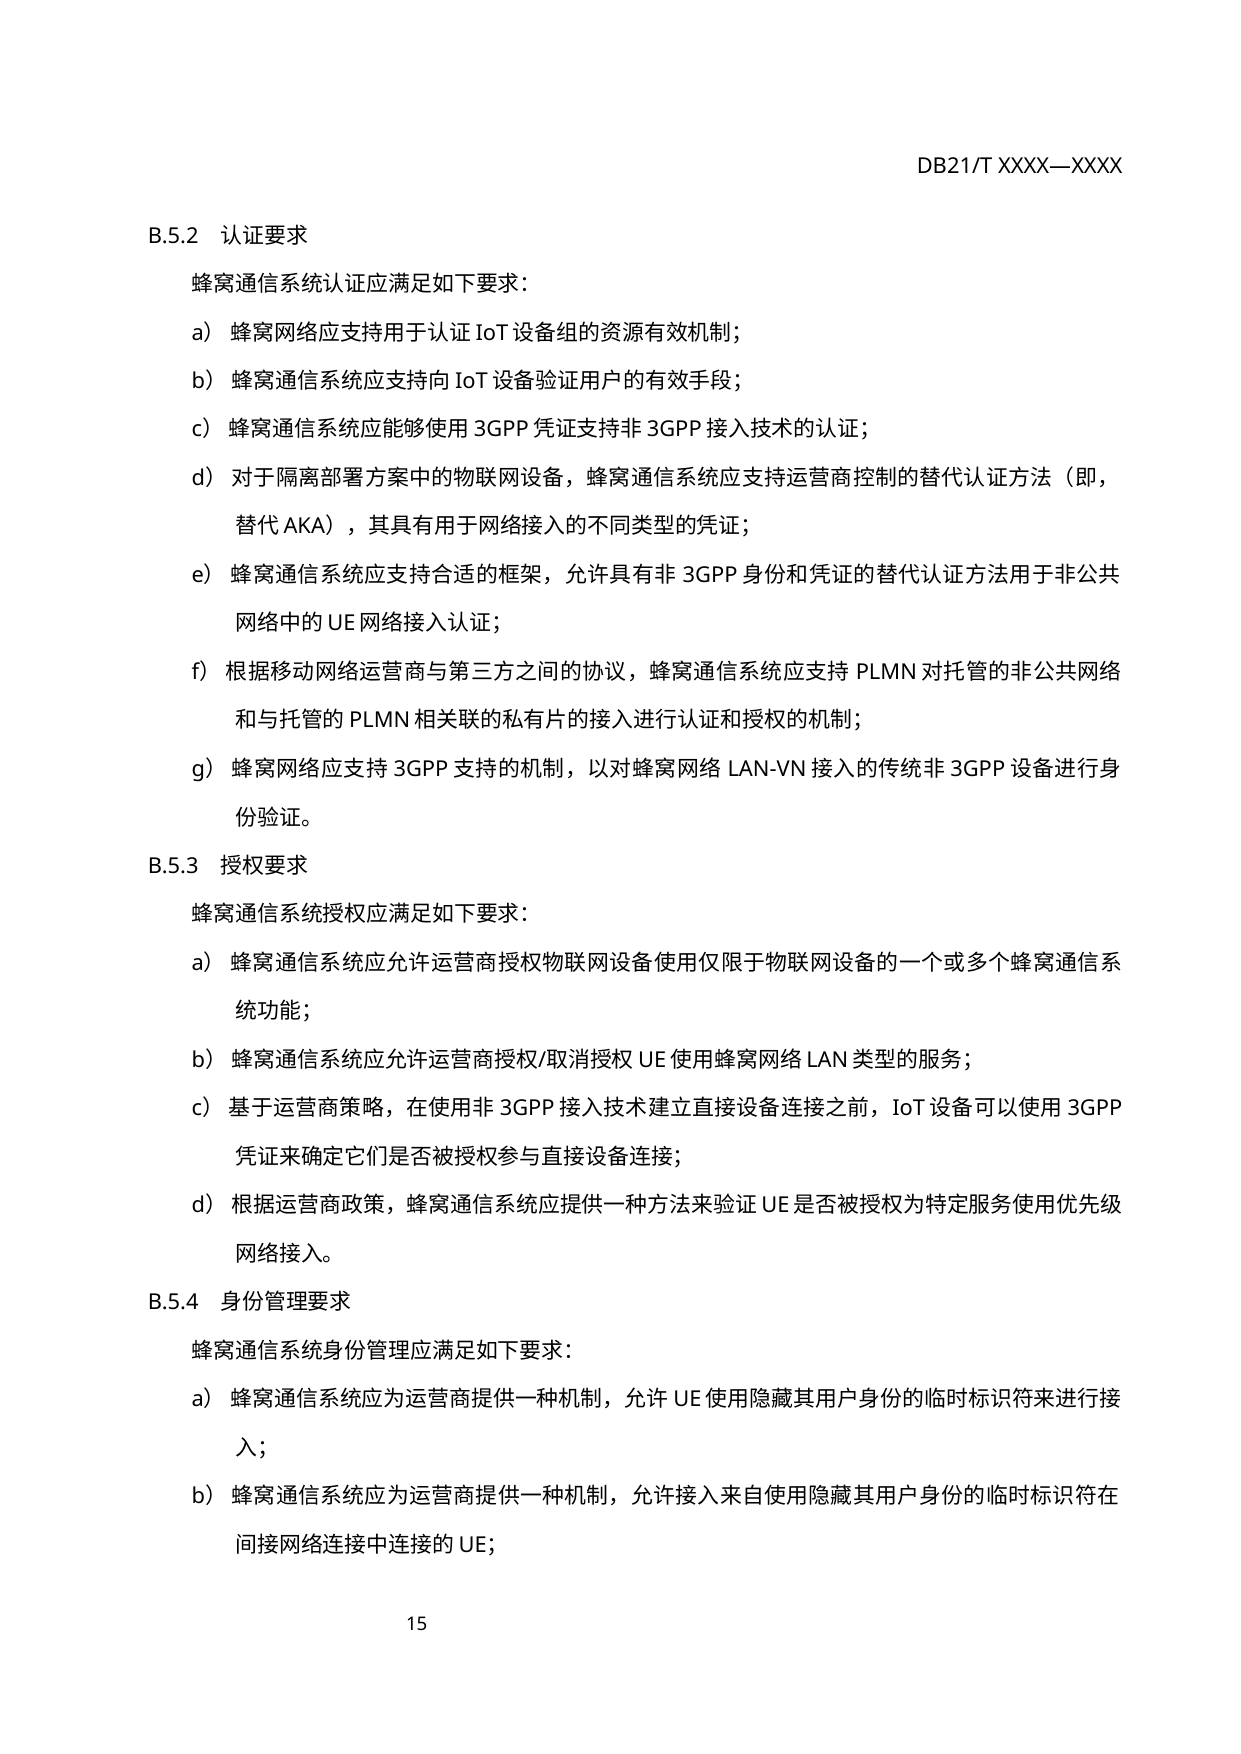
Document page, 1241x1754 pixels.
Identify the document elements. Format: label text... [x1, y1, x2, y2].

text 身份管理要求 [148, 1284, 1122, 1316]
list 蜂窝通信系统应支持向IoT设备验证用户的有效手段； [191, 363, 1122, 395]
list 对于隔离部署方案中的物联网设备，蜂窝通信系统应支持运营商控制的替代认证方法（即，替代AKA），其具有用于网络接入的不同类型的凭证； [191, 459, 1122, 541]
list 蜂窝通信系统应为运营商提供一种机制，允许UE使用隐藏其用户身份的临时标识符来进行接入； [191, 1381, 1122, 1462]
text 蜂窝通信系统身份管理应满足如下要求： [148, 1332, 1122, 1365]
list 根据运营商政策，蜂窝通信系统应提供一种方法来验证UE是否被授权为特定服务使用优先级网络接入。 [191, 1187, 1122, 1268]
list 蜂窝网络应支持3GPP支持的机制，以对蜂窝网络LAN-VN接入的传统非3GPP设备进行身份验证。 [191, 751, 1122, 832]
list 蜂窝网络应支持用于认证IoT设备组的资源有效机制； [191, 314, 1122, 347]
text 蜂窝通信系统授权应满足如下要求： [148, 896, 1122, 928]
text 蜂窝通信系统认证应满足如下要求： [148, 266, 1122, 298]
list 根据移动网络运营商与第三方之间的协议，蜂窝通信系统应支持PLMN对托管的非公共网络和与托管的PLMN相关联的私有片的接入进行认证和授权的机制； [191, 653, 1122, 735]
text 授权要求 [148, 848, 1122, 880]
list 蜂窝通信系统应允许运营商授权/取消授权UE使用蜂窝网络LAN类型的服务； [191, 1041, 1122, 1074]
list 蜂窝通信系统应允许运营商授权物联网设备使用仅限于物联网设备的一个或多个蜂窝通信系统功能； [191, 944, 1122, 1026]
text 认证要求 [148, 218, 1122, 250]
list 基于运营商策略，在使用非3GPP接入技术建立直接设备连接之前，IoT设备可以使用3GPP凭证来确定它们是否被授权参与直接设备连接； [191, 1090, 1122, 1171]
list 蜂窝通信系统应支持合适的框架，允许具有非3GPP身份和凭证的替代认证方法用于非公共网络中的UE网络接入认证； [191, 556, 1122, 638]
list 蜂窝通信系统应能够使用3GPP凭证支持非3GPP接入技术的认证； [191, 411, 1122, 443]
list 蜂窝通信系统应为运营商提供一种机制，允许接入来自使用隐藏其用户身份的临时标识符在间接网络连接中连接的UE； [191, 1478, 1122, 1559]
